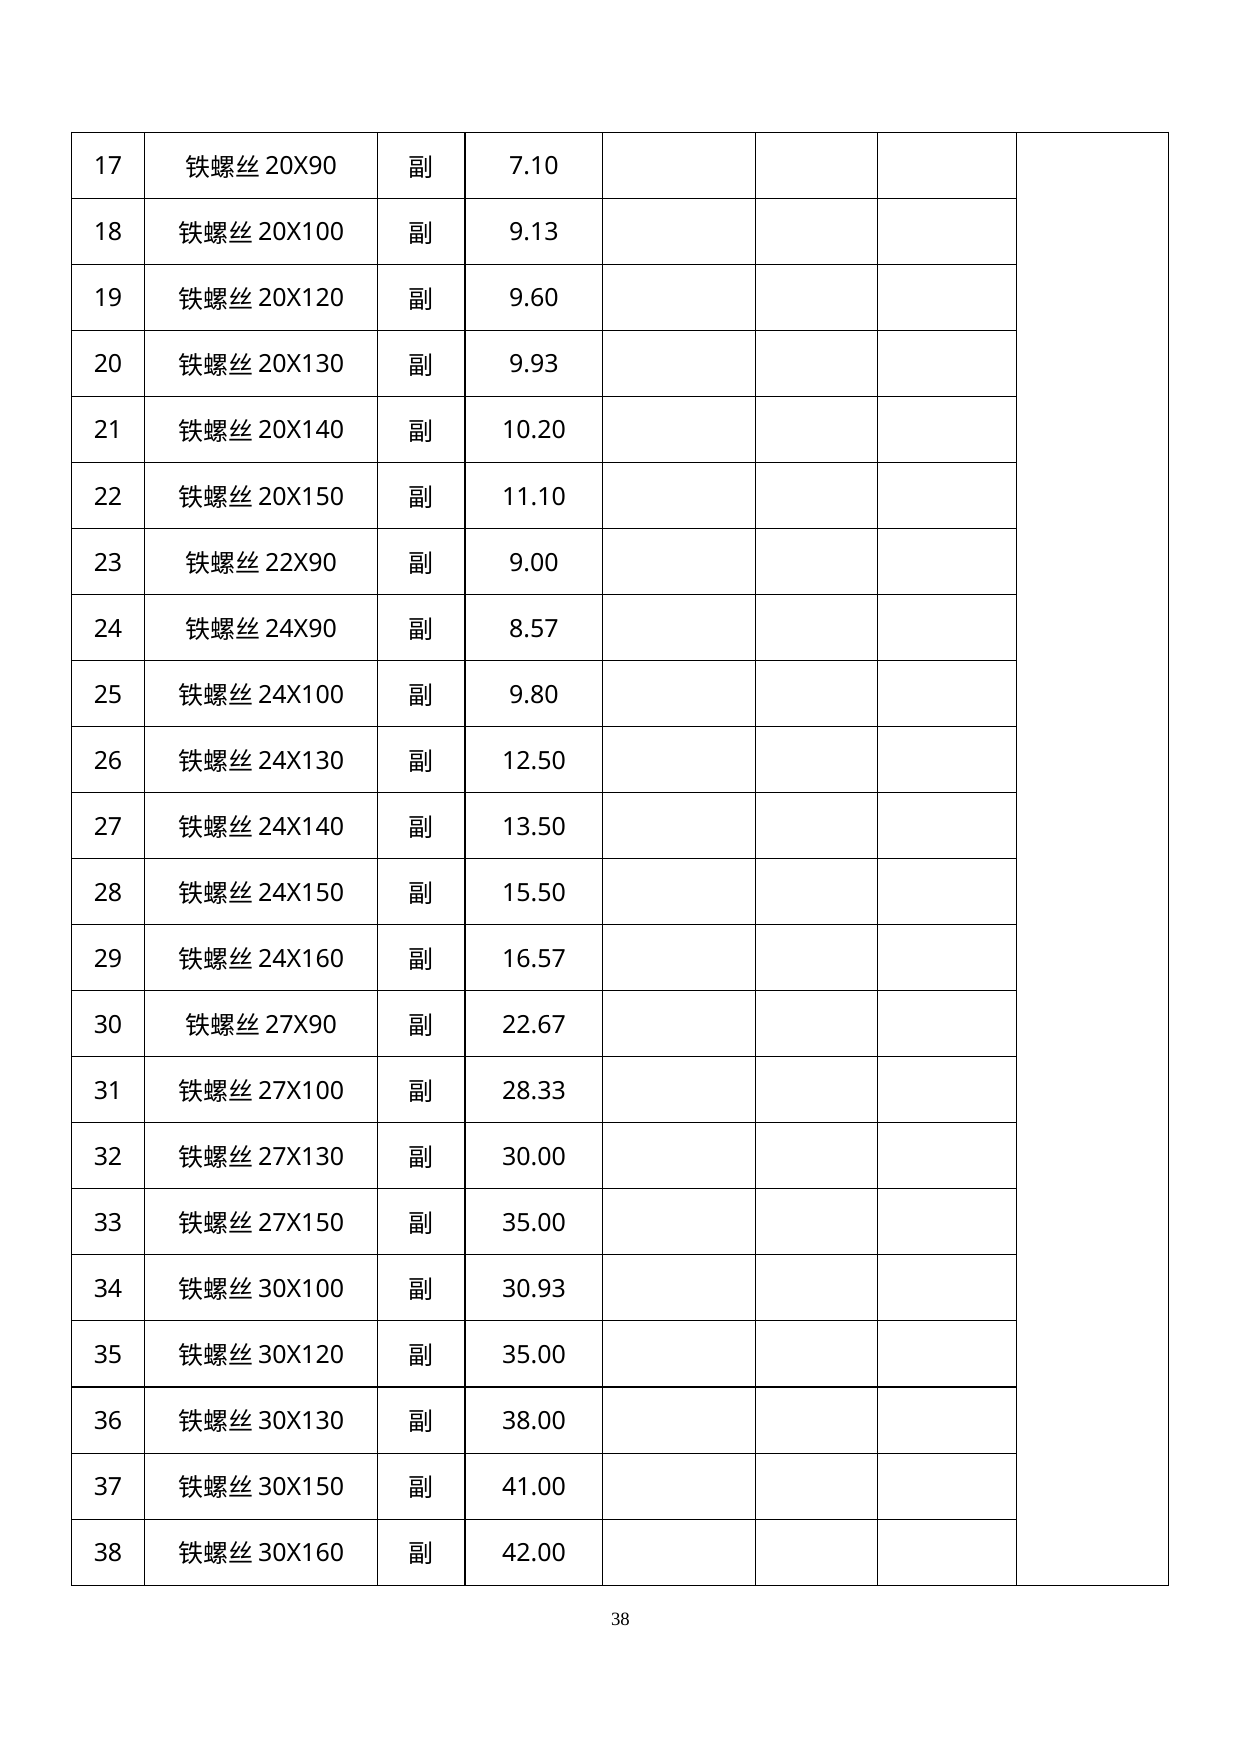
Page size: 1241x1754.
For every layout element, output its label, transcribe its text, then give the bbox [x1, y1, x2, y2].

table_cell 12.50 [466, 727, 602, 792]
table_cell [603, 1057, 755, 1122]
table_cell 30.93 [466, 1255, 602, 1320]
table_cell [603, 1189, 755, 1254]
table_cell 18 [72, 199, 144, 264]
table_cell [756, 793, 877, 858]
table_cell [878, 661, 1016, 726]
table_cell 35 [72, 1321, 144, 1386]
table_cell 副 [378, 595, 464, 660]
table_cell 29 [72, 925, 144, 990]
table_cell [756, 1454, 877, 1518]
table_cell 15.50 [466, 859, 602, 924]
table_cell 37 [72, 1454, 144, 1518]
table_cell 30 [72, 991, 144, 1056]
table_cell 副 [378, 859, 464, 924]
table_cell [756, 1123, 877, 1188]
table_cell [756, 1520, 877, 1584]
table_cell 副 [378, 793, 464, 858]
table_cell 铁螺丝27X130 [145, 1123, 377, 1188]
table_cell [756, 925, 877, 990]
table_cell [878, 1255, 1016, 1320]
table_cell 35.00 [466, 1189, 602, 1254]
table_cell 8.57 [466, 595, 602, 660]
table_cell 铁螺丝27X100 [145, 1057, 377, 1122]
table_cell 10.20 [466, 397, 602, 462]
table_cell [878, 1123, 1016, 1188]
table_cell [603, 991, 755, 1056]
table_cell [756, 1057, 877, 1122]
table_cell 13.50 [466, 793, 602, 858]
table_cell 铁螺丝30X150 [145, 1454, 377, 1518]
table_cell [878, 331, 1016, 396]
table_cell [603, 661, 755, 726]
table_cell [603, 133, 755, 198]
table_cell 副 [378, 661, 464, 726]
table_cell 35.00 [466, 1321, 602, 1386]
table_cell [756, 991, 877, 1056]
table_cell 21 [72, 397, 144, 462]
table_cell [756, 199, 877, 264]
table_cell 铁螺丝22X90 [145, 529, 377, 594]
table_cell 副 [378, 1123, 464, 1188]
table_cell 副 [378, 199, 464, 264]
table_cell [878, 1454, 1016, 1518]
table_cell [603, 1454, 755, 1518]
table_cell [756, 133, 877, 198]
table_cell [756, 1189, 877, 1254]
table_cell 铁螺丝24X160 [145, 925, 377, 990]
table_cell 9.80 [466, 661, 602, 726]
table_cell [756, 727, 877, 792]
table_cell 9.93 [466, 331, 602, 396]
table_cell 26 [72, 727, 144, 792]
table_cell 副 [378, 1454, 464, 1518]
table_cell 铁螺丝20X140 [145, 397, 377, 462]
table_cell 副 [378, 727, 464, 792]
table_cell 9.13 [466, 199, 602, 264]
table_cell 30.00 [466, 1123, 602, 1188]
table_cell 34 [72, 1255, 144, 1320]
table_cell 副 [378, 1057, 464, 1122]
table_cell 铁螺丝24X90 [145, 595, 377, 660]
table_cell [756, 1255, 877, 1320]
table_cell 铁螺丝30X130 [145, 1388, 377, 1452]
table_cell [603, 265, 755, 330]
table_cell [878, 1520, 1016, 1584]
table_cell 24 [72, 595, 144, 660]
table_cell 副 [378, 991, 464, 1056]
table_cell [878, 397, 1016, 462]
table_cell [603, 925, 755, 990]
table_cell 铁螺丝20X120 [145, 265, 377, 330]
table_cell [878, 265, 1016, 330]
table_cell 41.00 [466, 1454, 602, 1518]
table_cell [878, 1189, 1016, 1254]
table_cell 副 [378, 1189, 464, 1254]
table_cell [878, 133, 1016, 198]
table_cell [878, 529, 1016, 594]
table_cell [878, 463, 1016, 528]
table_cell 9.00 [466, 529, 602, 594]
table_cell 副 [378, 1388, 464, 1452]
table_cell 11.10 [466, 463, 602, 528]
table_cell 32 [72, 1123, 144, 1188]
table_cell 36 [72, 1388, 144, 1452]
table_cell 铁螺丝20X130 [145, 331, 377, 396]
table_cell 20 [72, 331, 144, 396]
table_cell [878, 859, 1016, 924]
table_cell 33 [72, 1189, 144, 1254]
table_cell 23 [72, 529, 144, 594]
table_cell 17 [72, 133, 144, 198]
table_cell 副 [378, 331, 464, 396]
table_cell [603, 397, 755, 462]
table_cell 铁螺丝24X140 [145, 793, 377, 858]
table_cell 副 [378, 529, 464, 594]
table_cell [603, 529, 755, 594]
table_cell [756, 595, 877, 660]
table_cell 副 [378, 1520, 464, 1584]
table_cell 铁螺丝27X90 [145, 991, 377, 1056]
table_cell [878, 595, 1016, 660]
table_cell 22 [72, 463, 144, 528]
table_cell 25 [72, 661, 144, 726]
table_cell 42.00 [466, 1520, 602, 1584]
table_cell [878, 199, 1016, 264]
table_cell 铁螺丝20X100 [145, 199, 377, 264]
table_cell 铁螺丝24X150 [145, 859, 377, 924]
table_cell 副 [378, 397, 464, 462]
table_cell [603, 1388, 755, 1452]
table_cell 19 [72, 265, 144, 330]
table_cell 28 [72, 859, 144, 924]
table_cell 27 [72, 793, 144, 858]
table_cell 副 [378, 265, 464, 330]
table_cell [603, 595, 755, 660]
table_cell [878, 793, 1016, 858]
table_cell 铁螺丝27X150 [145, 1189, 377, 1254]
table_cell [603, 199, 755, 264]
table_cell [756, 463, 877, 528]
table_cell [878, 1321, 1016, 1386]
table_cell 副 [378, 925, 464, 990]
table_cell 副 [378, 463, 464, 528]
table_cell 铁螺丝20X90 [145, 133, 377, 198]
table_cell 铁螺丝24X130 [145, 727, 377, 792]
table_cell 铁螺丝30X160 [145, 1520, 377, 1584]
table_cell [756, 529, 877, 594]
table_cell 16.57 [466, 925, 602, 990]
table_cell [756, 1321, 877, 1386]
table_cell 副 [378, 1255, 464, 1320]
table_cell 38.00 [466, 1388, 602, 1452]
table_cell 7.10 [466, 133, 602, 198]
table_cell 9.60 [466, 265, 602, 330]
table_cell [878, 1057, 1016, 1122]
table_cell [756, 331, 877, 396]
table_cell 铁螺丝20X150 [145, 463, 377, 528]
table_cell [878, 1388, 1016, 1452]
table_cell 28.33 [466, 1057, 602, 1122]
table_cell 铁螺丝24X100 [145, 661, 377, 726]
table_cell [878, 925, 1016, 990]
table_cell [603, 859, 755, 924]
table_cell [756, 397, 877, 462]
table_cell [603, 793, 755, 858]
table_cell [756, 265, 877, 330]
table_cell 31 [72, 1057, 144, 1122]
table_cell [603, 1255, 755, 1320]
table_cell [878, 991, 1016, 1056]
table_cell 副 [378, 133, 464, 198]
table_cell 铁螺丝30X100 [145, 1255, 377, 1320]
table_cell [756, 1388, 877, 1452]
table_cell [603, 1520, 755, 1584]
table_cell [756, 859, 877, 924]
table_cell [603, 1321, 755, 1386]
table_cell [603, 331, 755, 396]
table_cell 22.67 [466, 991, 602, 1056]
table_cell [878, 727, 1016, 792]
table_cell [756, 661, 877, 726]
table_cell 铁螺丝30X120 [145, 1321, 377, 1386]
table_cell [603, 727, 755, 792]
table_cell 副 [378, 1321, 464, 1386]
table_cell 38 [72, 1520, 144, 1584]
table_cell [603, 463, 755, 528]
table_cell [603, 1123, 755, 1188]
